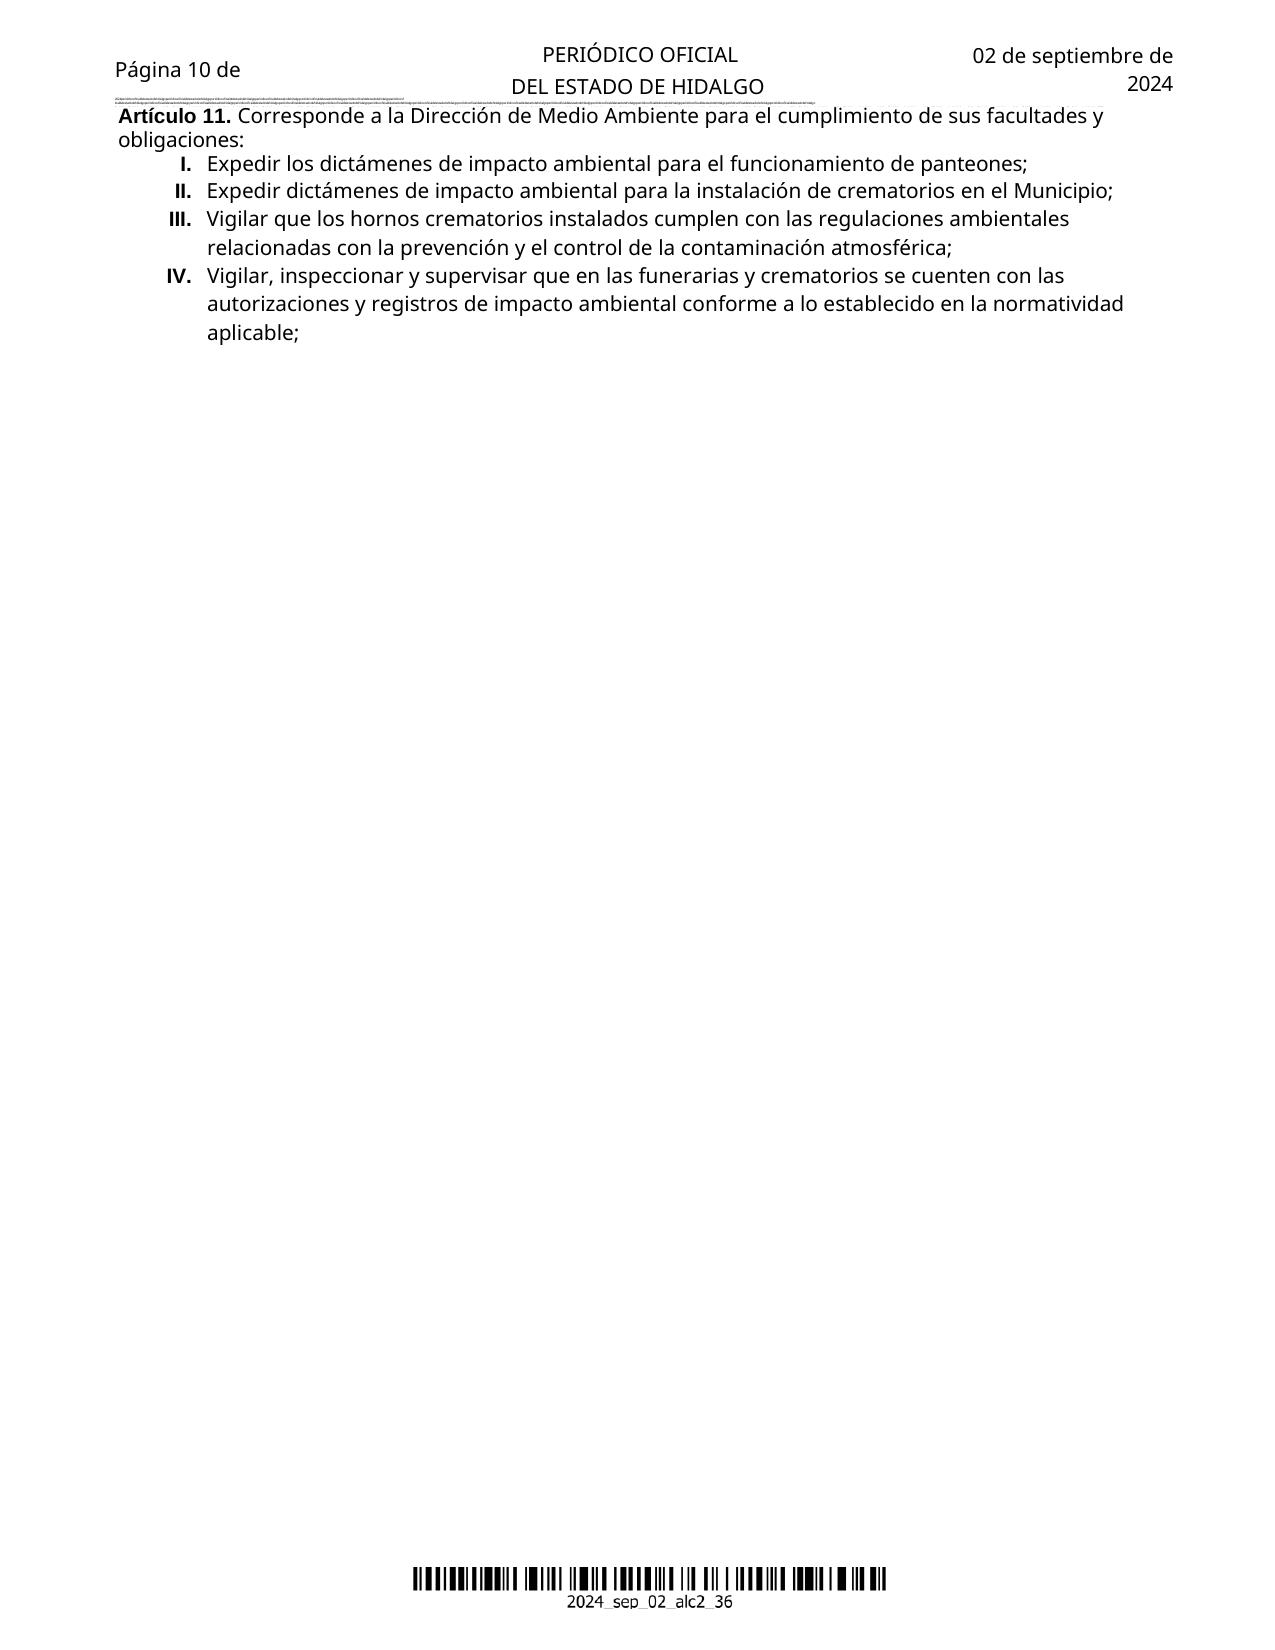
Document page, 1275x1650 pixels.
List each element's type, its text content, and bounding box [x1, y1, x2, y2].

list Vigilar, inspeccionar y supervisar que en las funerarias y crematorios se cuenten con las autorizaciones y registros de impacto ambiental conforme a lo establecido en la normatividad aplicable; [166, 261, 1180, 346]
list Expedir los dictámenes de impacto ambiental para el funcionamiento de panteones; [180, 152, 1200, 176]
list Expedir dictámenes de impacto ambiental para la instalación de crematorios en el Municipio; [174, 176, 1200, 204]
picture [413, 1567, 886, 1609]
list Vigilar que los hornos crematorios instalados cumplen con las regulaciones ambientales relacionadas con la prevención y el control de la contaminación atmosférica; [169, 204, 1180, 261]
text Artículo 11. Corresponde a la Dirección de Medio Ambiente para el cumplimiento de sus facultades y obligaciones: [118, 104, 1200, 152]
